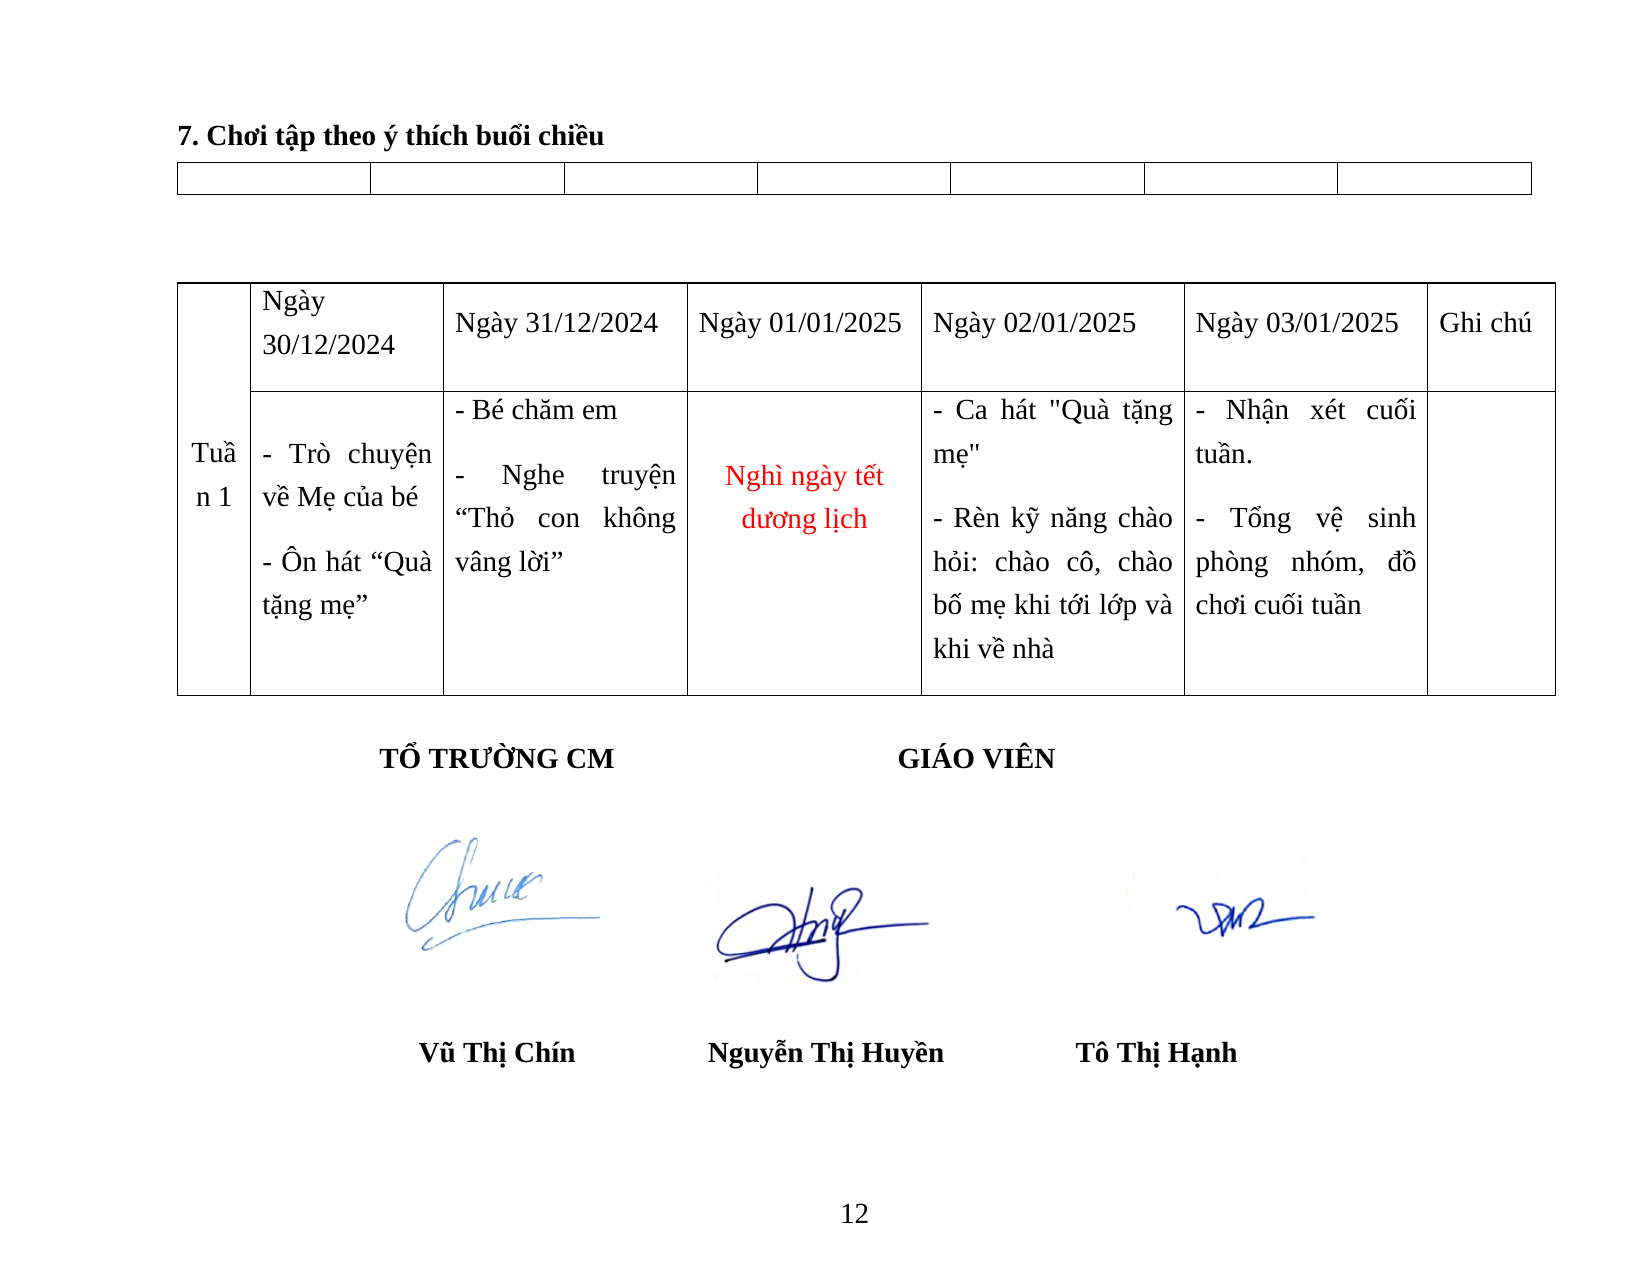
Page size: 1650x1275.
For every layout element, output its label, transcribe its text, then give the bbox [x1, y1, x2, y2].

table_header [951, 163, 1144, 194]
table_header [1145, 163, 1337, 194]
table_header Ngày 31/12/2024 [444, 284, 687, 391]
picture [1117, 836, 1350, 992]
table_cell - Ca hát "Quà tặng mẹ" - Rèn kỹ năng chào hỏi: chào cô, chào bố mẹ khi tới lớp và khi về nhà [922, 392, 1184, 695]
table_header Ghi chú [1428, 284, 1555, 391]
table_header [178, 163, 370, 194]
table_cell [1428, 392, 1555, 695]
table_cell Nguyễn Thị Huyền [690, 1035, 1064, 1099]
table_cell - Nhận xét cuối tuần. - Tổng vệ sinh phòng nhóm, đồ chơi cuối tuần [1185, 392, 1427, 695]
table_header GIÁO VIÊN [690, 741, 1403, 835]
table_header TỔ TRƯỜNG CM [305, 741, 689, 835]
table_cell [690, 836, 1064, 1034]
table_header Ngày 01/01/2025 [688, 284, 921, 391]
table_header [565, 163, 757, 194]
table_header [1338, 163, 1531, 194]
table_header Ngày 03/01/2025 [1185, 284, 1427, 391]
table_header [758, 163, 950, 194]
picture [395, 836, 600, 954]
picture [700, 836, 952, 1003]
table_cell - Bé chăm em - Nghe truyện “Thỏ con không vâng lời” [444, 392, 687, 695]
table_header [371, 163, 564, 194]
table_header Ngày 30/12/2024 [251, 284, 443, 391]
table_cell [1065, 836, 1403, 1034]
table_header Ngày 02/01/2025 [922, 284, 1184, 391]
text 7. Chơi tập theo ý thích buổi chiều [177, 118, 1531, 152]
table_cell Nghì ngày tết dương lịch [688, 392, 921, 695]
table_header Tuần 1 [178, 284, 250, 695]
table_cell Tô Thị Hạnh [1065, 1035, 1403, 1099]
table_cell [305, 836, 689, 1034]
table_cell Vũ Thị Chín [305, 1035, 689, 1099]
table_cell - Trò chuyện về Mẹ của bé - Ôn hát “Quà tặng mẹ” [251, 392, 443, 695]
